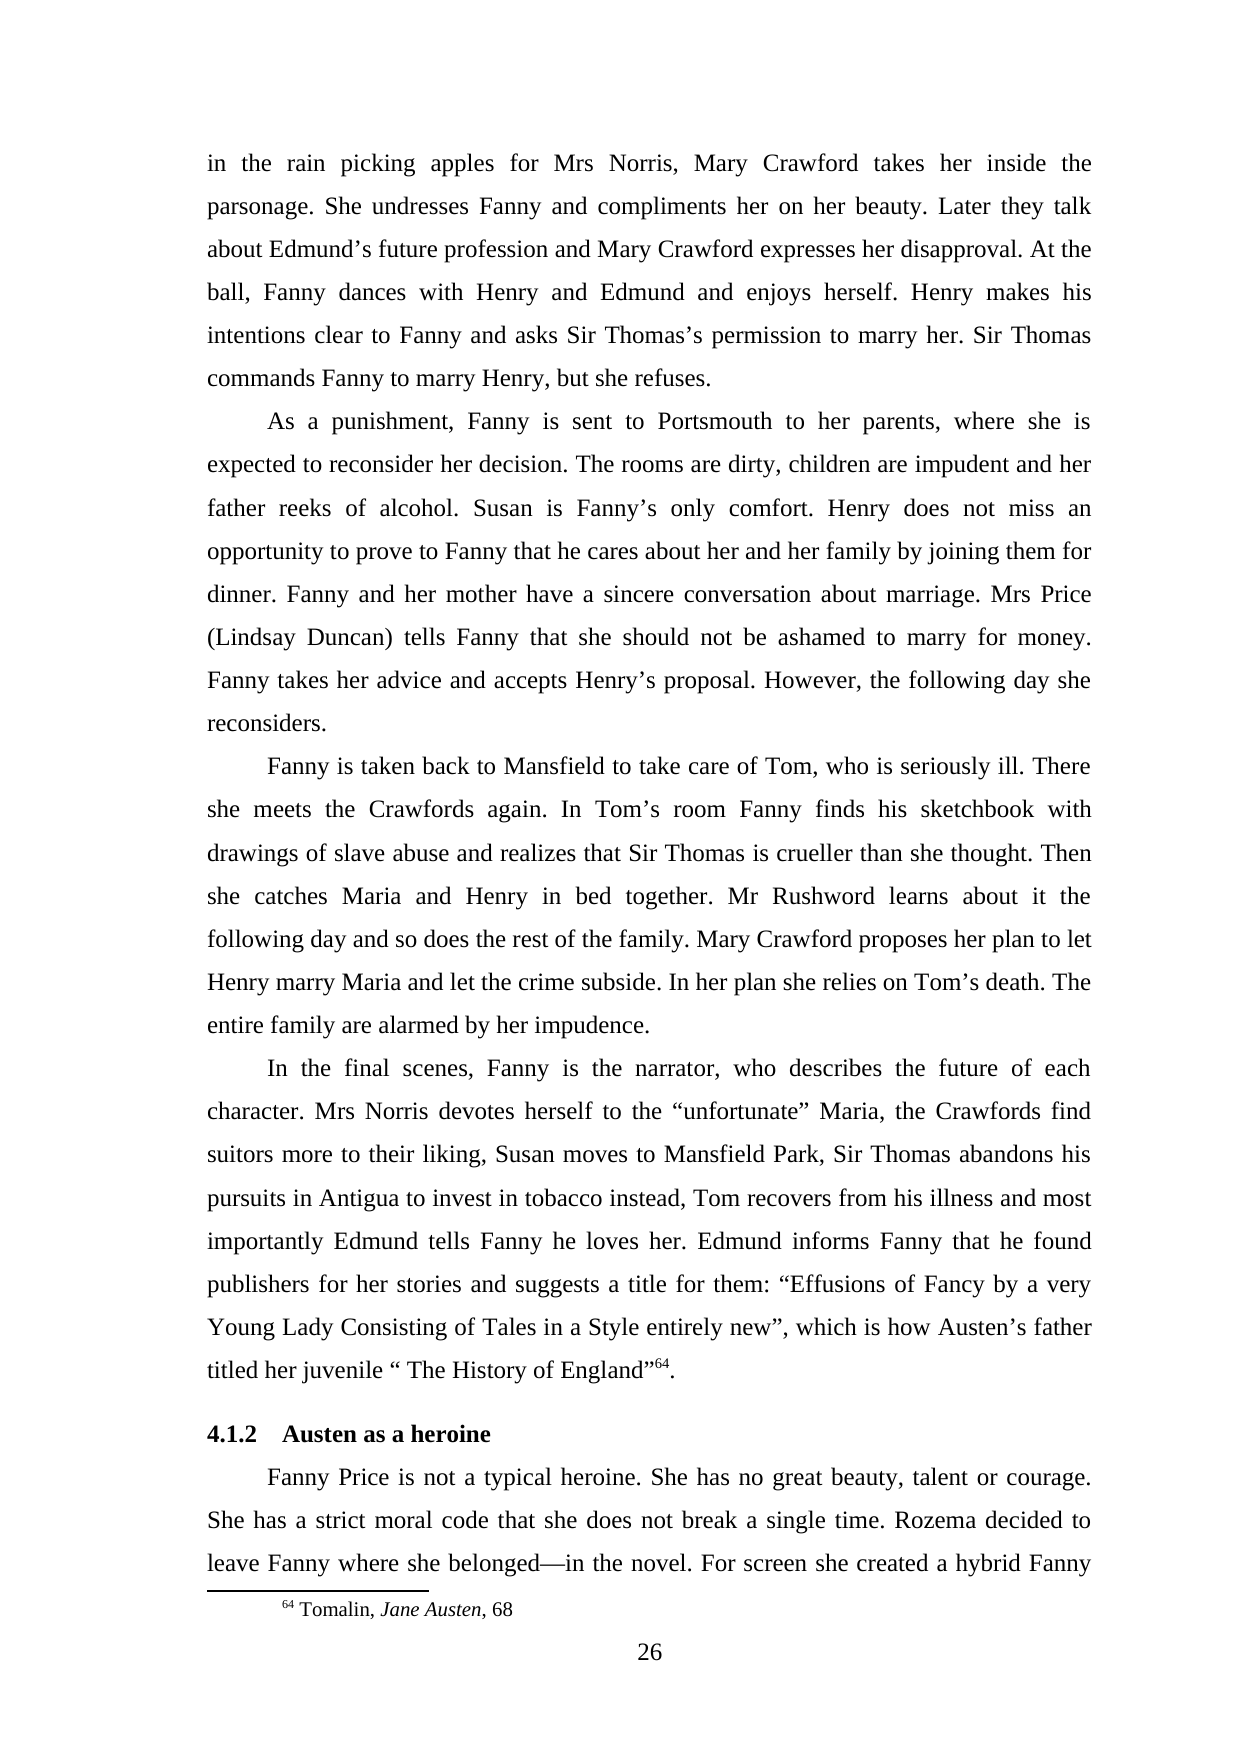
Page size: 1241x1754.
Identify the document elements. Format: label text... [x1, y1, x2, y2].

text In the final scenes, Fanny is the narrator, who describes the future of each character. Mrs Norris devotes herself to the “unfortunate” Maria, the Crawfords find suitors more to their liking, Susan moves to Mansfield Park, Sir Thomas abandons his pursuits in Antigua to invest in tobacco instead, Tom recovers from his illness and most importantly Edmund tells Fanny he loves her. Edmund informs Fanny that he found publishers for her stories and suggests a title for them: “Effusions of Fancy by a very Young Lady Consisting of Tales in a Style entirely new”, which is how Austen’s father titled her juvenile “ The History of England”. [207, 1053, 1092, 1384]
text As a punishment, Fanny is sent to Portsmouth to her parents, where she is expected to reconsider her decision. The rooms are dirty, children are impudent and her father reeks of alcohol. Susan is Fanny’s only comfort. Henry does not miss an opportunity to prove to Fanny that he cares about her and her family by joining them for dinner. Fanny and her mother have a sincere conversation about marriage. Mrs Price (Lindsay Duncan) tells Fanny that she should not be ashamed to marry for money. Fanny takes her advice and accepts Henry’s proposal. However, the following day she reconsiders. [207, 406, 1092, 737]
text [207, 1462, 1092, 1577]
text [207, 148, 1092, 392]
text Fanny is taken back to Mansfield to take care of Tom, who is seriously ill. There she meets the Crawfords again. In Tom’s room Fanny finds his sketchbook with drawings of slave abuse and realizes that Sir Thomas is crueller than she thought. Then she catches Maria and Henry in bed together. Mr Rushword learns about it the following day and so does the rest of the family. Mary Crawford proposes her plan to let Henry marry Maria and let the crime subside. In her plan she relies on Tom’s death. The entire family are alarmed by her impudence. [207, 751, 1092, 1039]
subtitle Austen as a heroine [207, 1419, 1092, 1448]
